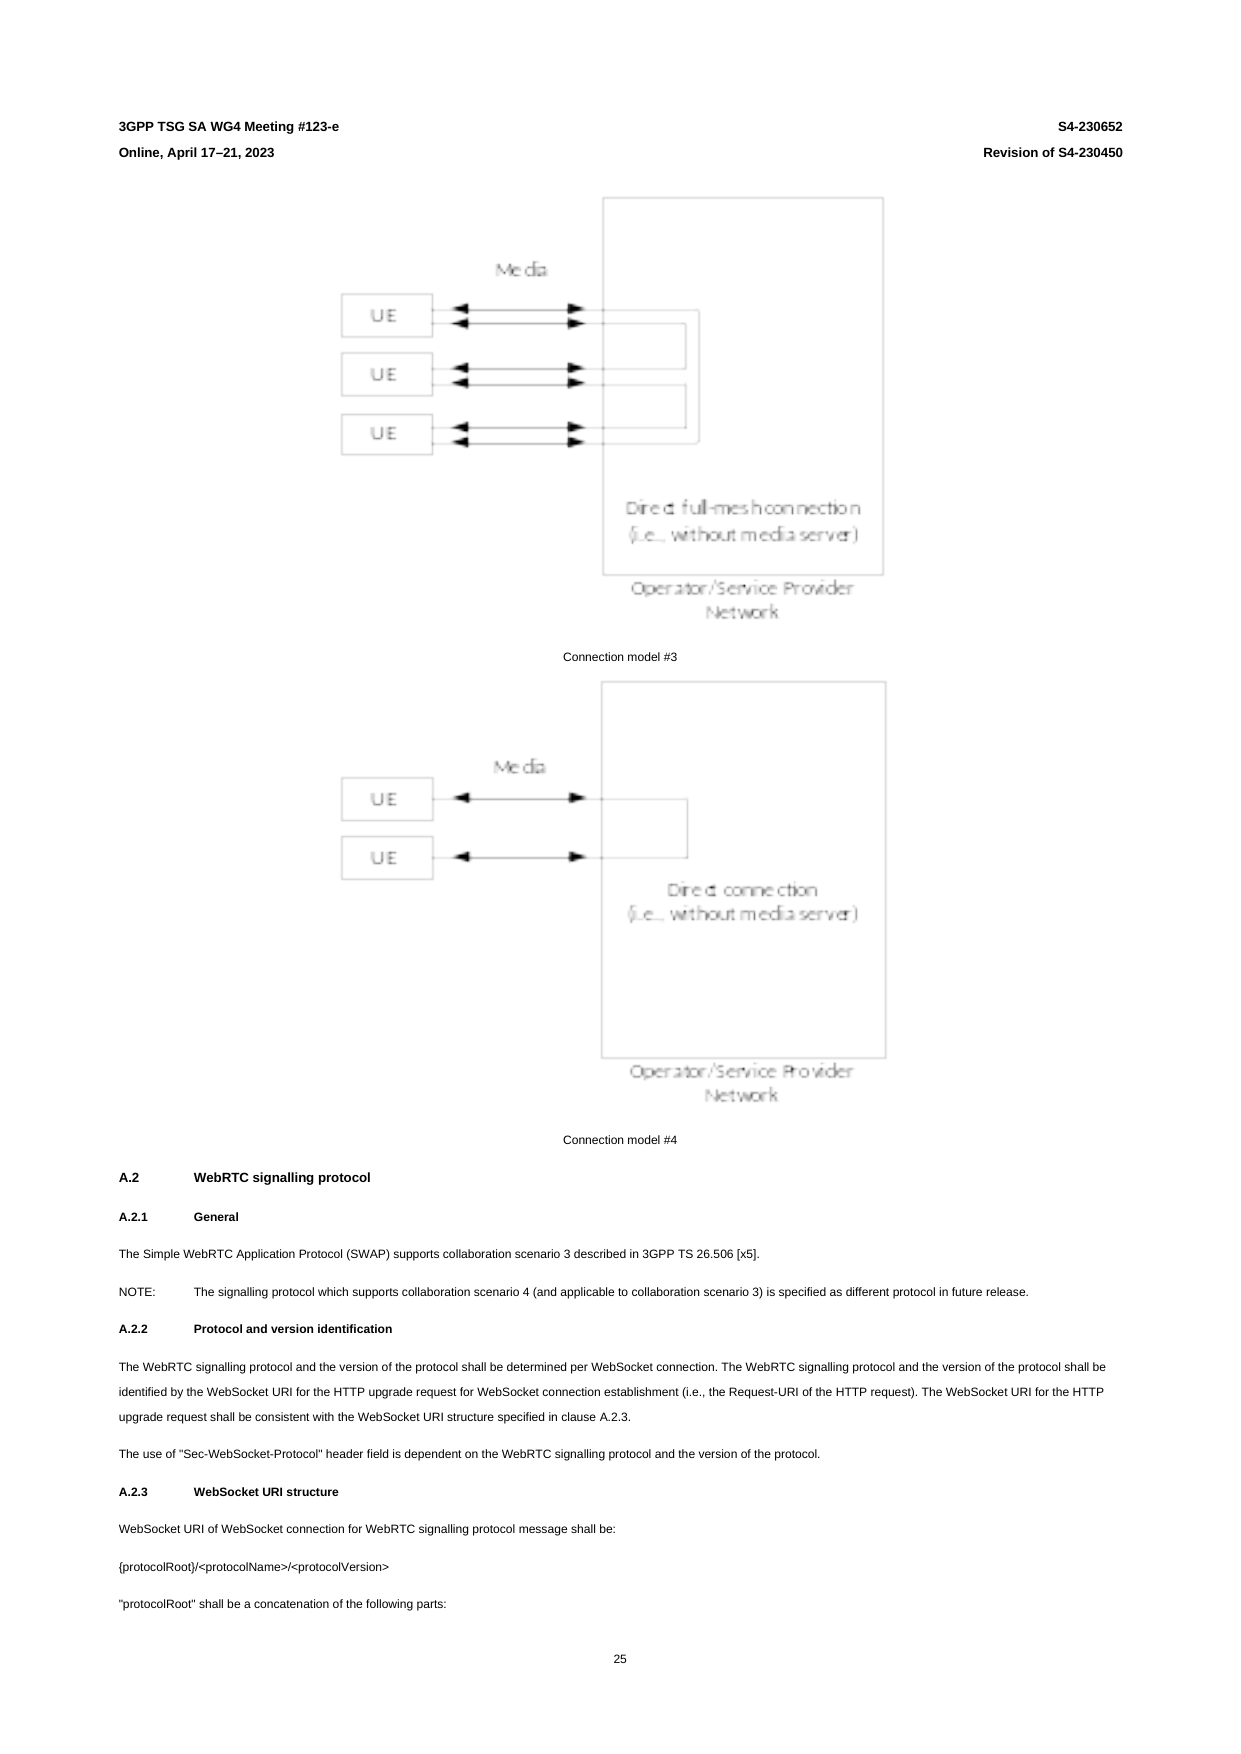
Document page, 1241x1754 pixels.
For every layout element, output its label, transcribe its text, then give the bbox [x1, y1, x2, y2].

text WebSocket URI of WebSocket connection for WebRTC signalling protocol message shall be: [118, 1511, 1121, 1536]
text Connection model #3 [118, 640, 1121, 664]
text Connection model #4 [118, 1123, 1121, 1147]
text A.2.1 General [119, 1198, 1121, 1223]
text "protocolRoot" shall be a concatenation of the following parts: [118, 1586, 1121, 1611]
text A.2.3 WebSocket URI structure [119, 1473, 1121, 1498]
text {protocolRoot}/<protocolName>/<protocolVersion> [118, 1548, 1121, 1573]
text A.2 WebRTC signalling protocol [118, 1159, 1121, 1186]
text NOTE: The signalling protocol which supports collaboration scenario 4 (and applicable to collaboration scenario 3) is specified as different protocol in future release. [119, 1273, 1121, 1298]
text A.2.2 Protocol and version identification [119, 1311, 1121, 1336]
text The WebRTC signalling protocol and the version of the protocol shall be determined per WebSocket connection. The WebRTC signalling protocol and the version of the protocol shall be identified by the WebSocket URI for the HTTP upgrade request for WebSocket connection establishment (i.e., the Request-URI of the HTTP request). The WebSocket URI for the HTTP upgrade request shall be consistent with the WebSocket URI structure specified in clause A.2.3. [118, 1348, 1121, 1423]
text The Simple WebRTC Application Protocol (SWAP) supports collaboration scenario 3 described in 3GPP TS 26.506 [x5]. [119, 1236, 1121, 1261]
text The use of "Sec-WebSocket-Protocol" header field is dependent on the WebRTC signalling protocol and the version of the protocol. [118, 1436, 1121, 1461]
